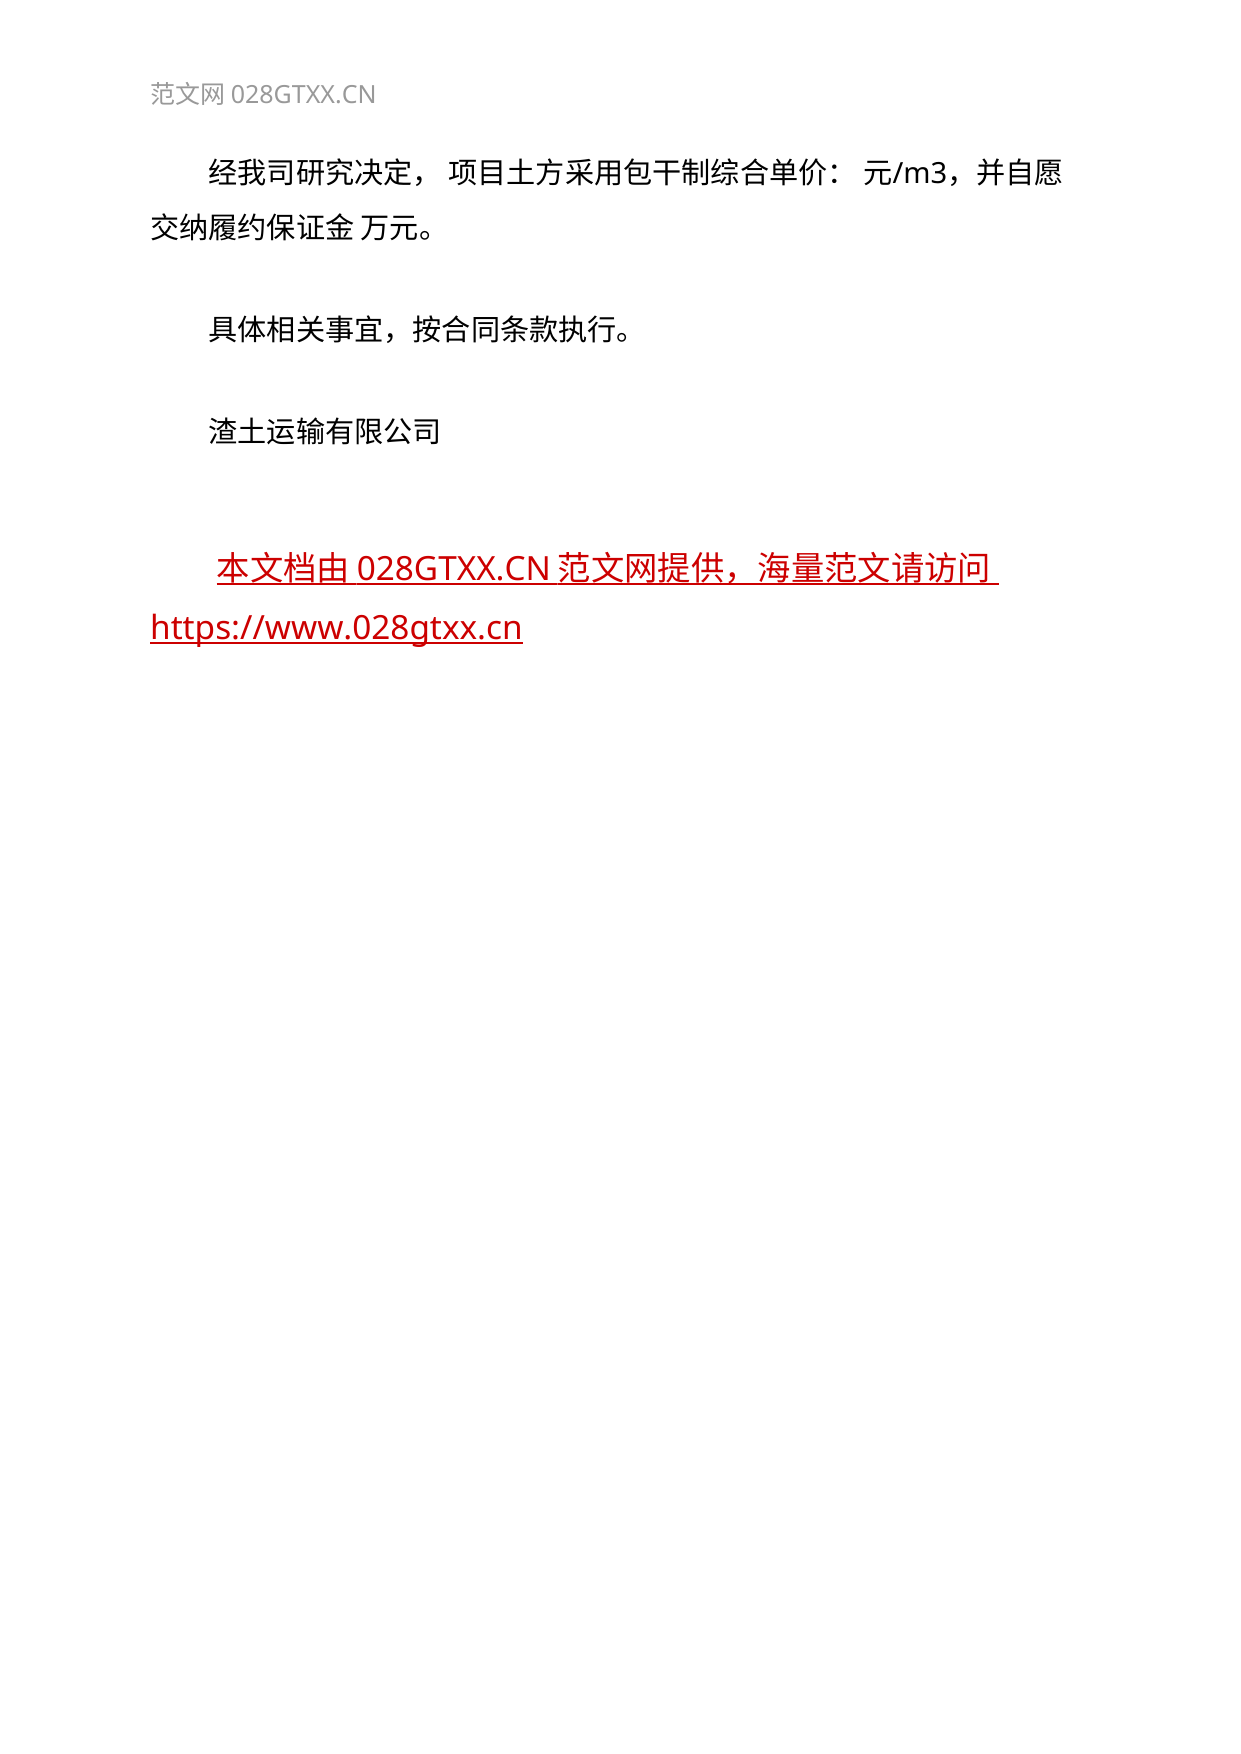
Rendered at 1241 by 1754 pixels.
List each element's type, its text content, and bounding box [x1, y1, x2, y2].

text 具体相关事宜，按合同条款执行。 [150, 307, 1090, 349]
text 经我司研究决定， 项目土方采用包干制综合单价： 元/m3，并自愿交纳履约保证金 万元。 [150, 150, 1090, 247]
text 渣土运输有限公司 [150, 408, 1090, 451]
text 本文档由028GTXX.CN范文网提供，海量范文请访问 https://www.028gtxx.cn [150, 542, 1090, 649]
